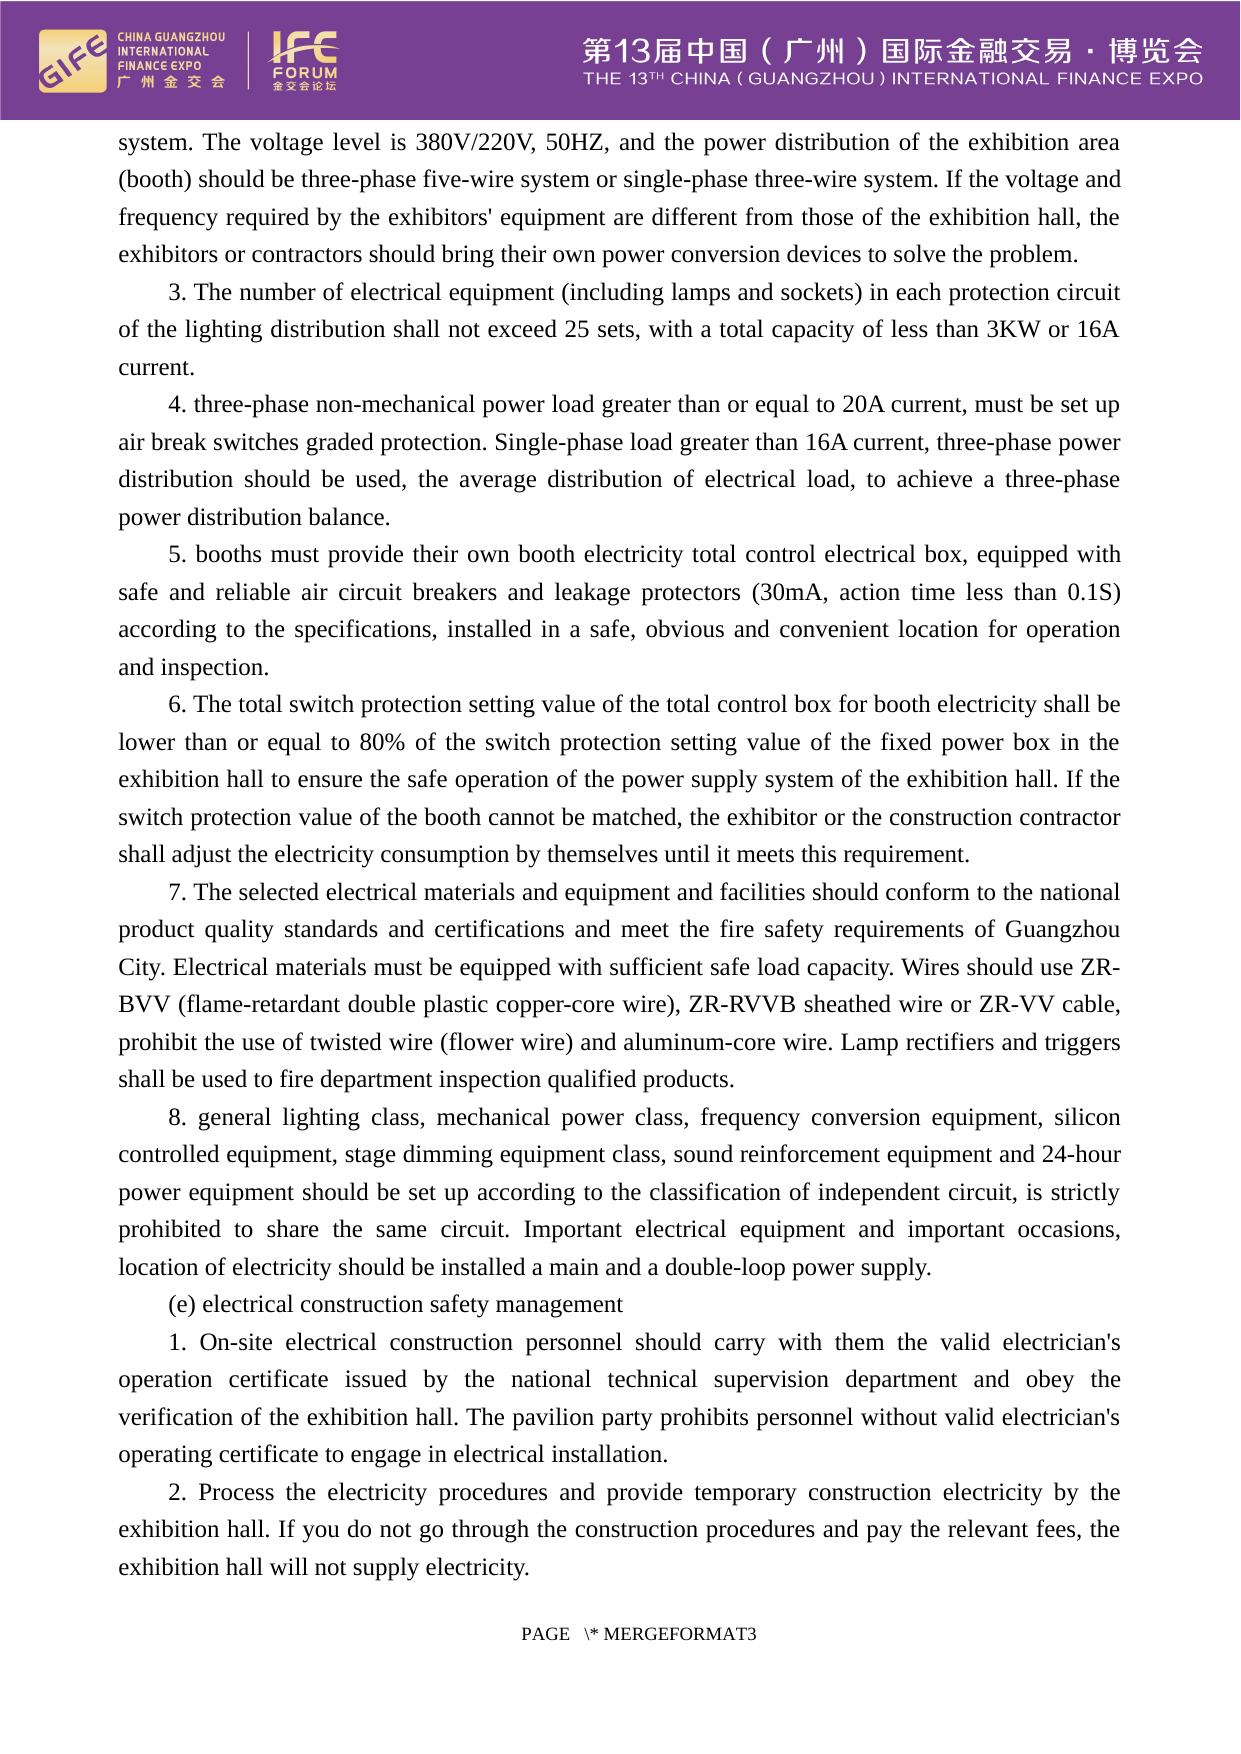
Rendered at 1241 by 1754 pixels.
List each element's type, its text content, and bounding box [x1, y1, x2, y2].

text 6. The total switch protection setting value of the total control box for booth electricity shall be lower than or equal to 80% of the switch protection setting value of the fixed power box in the exhibition hall to ensure the safe operation of the power supply system of the exhibition hall. If the switch protection value of the booth cannot be matched, the exhibitor or the construction contractor shall adjust the electricity consumption by themselves until it meets this requirement. [118, 682, 1122, 870]
text 2. Process the electricity procedures and provide temporary construction electricity by the exhibition hall. If you do not go through the construction procedures and pay the relevant fees, the exhibition hall will not supply electricity. [118, 1470, 1122, 1582]
text (e) electrical construction safety management [118, 1282, 1122, 1320]
text 5. booths must provide their own booth electricity total control electrical box, equipped with safe and reliable air circuit breakers and leakage protectors (30mA, action time less than 0.1S) according to the specifications, installed in a safe, obvious and convenient location for operation and inspection. [118, 532, 1122, 682]
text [118, 118, 1122, 270]
text 3. The number of electrical equipment (including lamps and sockets) in each protection circuit of the lighting distribution shall not exceed 25 sets, with a total capacity of less than 3KW or 16A current. [118, 270, 1122, 382]
text 7. The selected electrical materials and equipment and facilities should conform to the national product quality standards and certifications and meet the fire safety requirements of Guangzhou City. Electrical materials must be equipped with sufficient safe load capacity. Wires should use ZR-BVV (flame-retardant double plastic copper-core wire), ZR-RVVB sheathed wire or ZR-VV cable, prohibit the use of twisted wire (flower wire) and aluminum-core wire. Lamp rectifiers and triggers shall be used to fire department inspection qualified products. [118, 870, 1122, 1095]
text 1. On-site electrical construction personnel should carry with them the valid electrician's operation certificate issued by the national technical supervision department and obey the verification of the exhibition hall. The pavilion party prohibits personnel without valid electrician's operating certificate to engage in electrical installation. [118, 1320, 1122, 1470]
picture [0, 1, 1241, 120]
text 4. three-phase non-mechanical power load greater than or equal to 20A current, must be set up air break switches graded protection. Single-phase load greater than 16A current, three-phase power distribution should be used, the average distribution of electrical load, to achieve a three-phase power distribution balance. [118, 382, 1122, 532]
text 8. general lighting class, mechanical power class, frequency conversion equipment, silicon controlled equipment, stage dimming equipment class, sound reinforcement equipment and 24-hour power equipment should be set up according to the classification of independent circuit, is strictly prohibited to share the same circuit. Important electrical equipment and important occasions, location of electricity should be installed a main and a double-loop power supply. [118, 1095, 1122, 1282]
